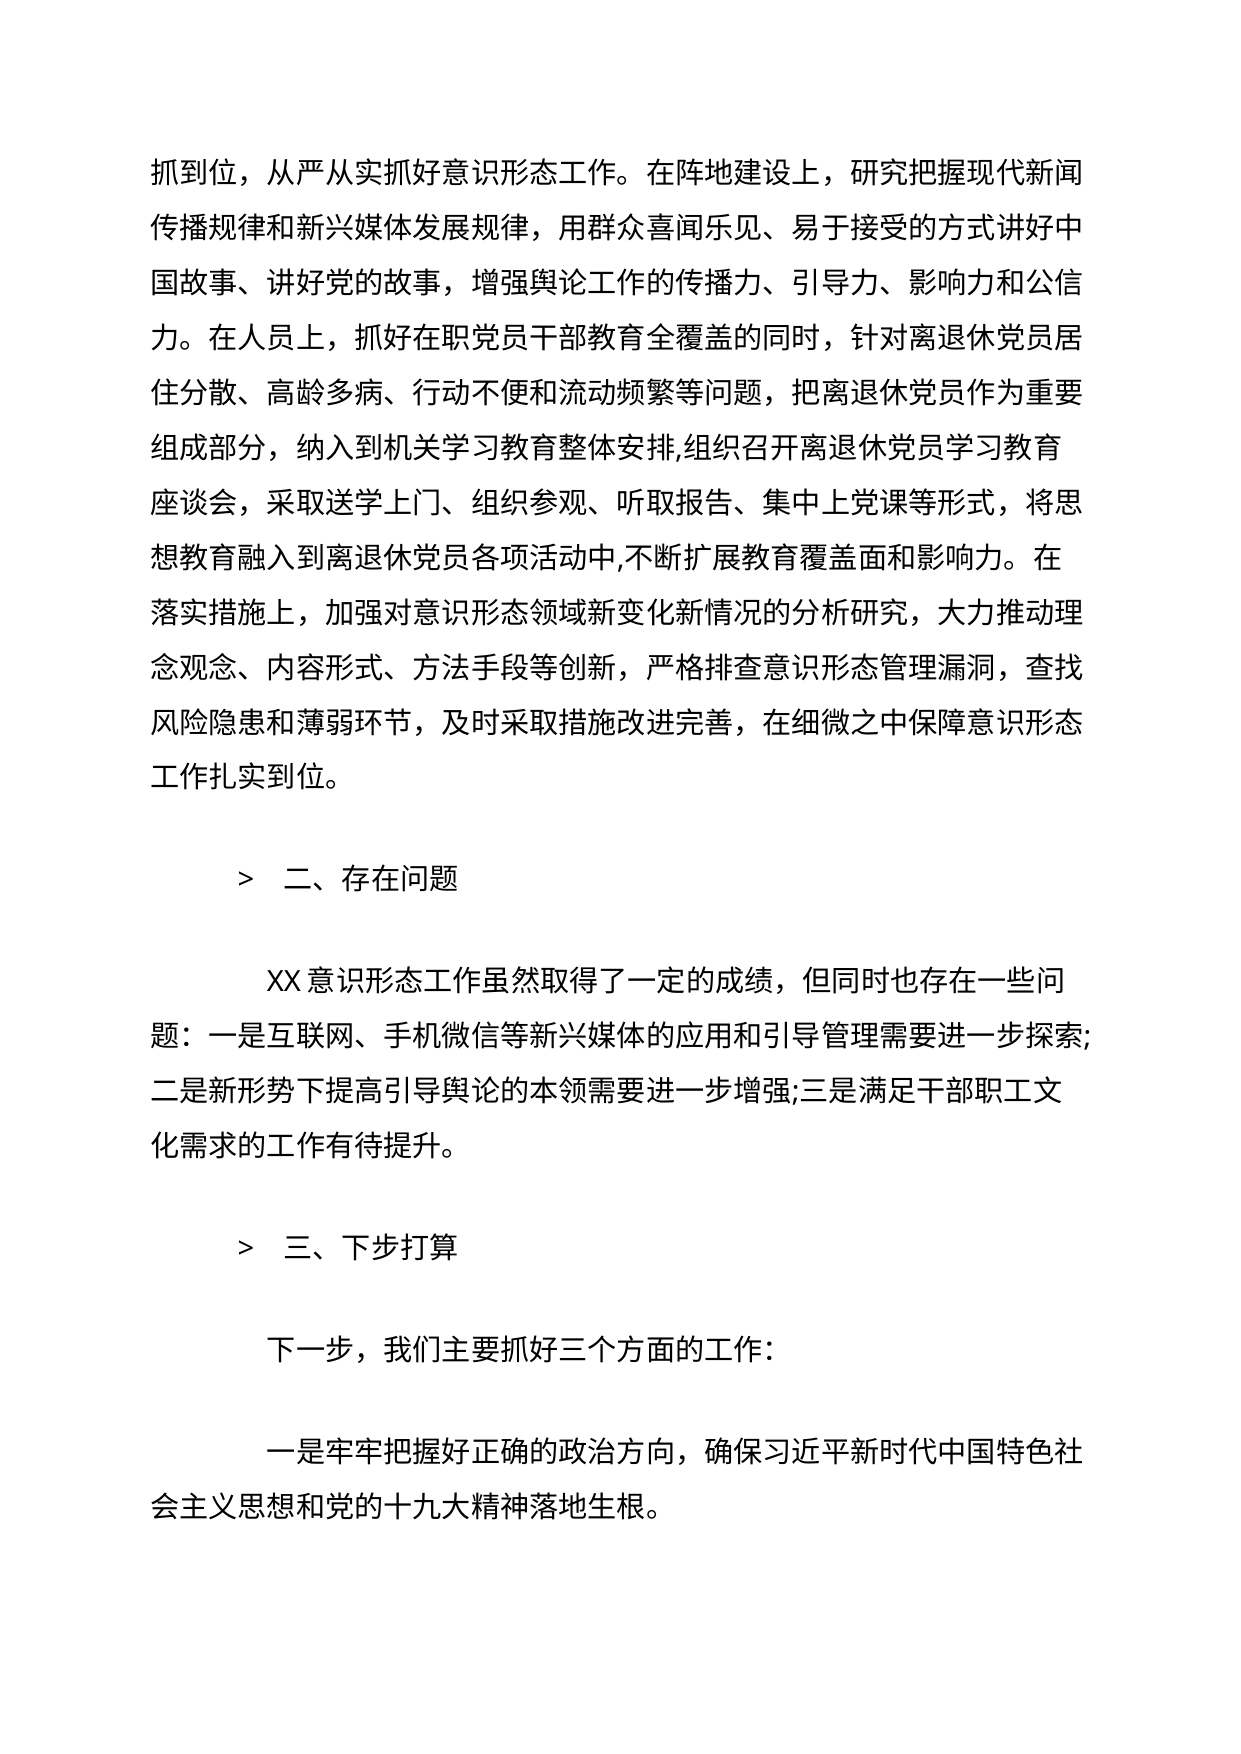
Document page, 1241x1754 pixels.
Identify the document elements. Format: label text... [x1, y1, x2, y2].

text XX意识形态工作虽然取得了一定的成绩，但同时也存在一些问题：一是互联网、手机微信等新兴媒体的应用和引导管理需要进一步探索;二是新形势下提高引导舆论的本领需要进一步增强;三是满足干部职工文化需求的工作有待提升。 [150, 958, 1090, 1165]
text 一是牢牢把握好正确的政治方向，确保习近平新时代中国特色社会主义思想和党的十九大精神落地生根。 [150, 1428, 1090, 1526]
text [150, 150, 1090, 796]
text 下一步，我们主要抓好三个方面的工作： [150, 1327, 1090, 1369]
text > 二、存在问题 [150, 856, 1090, 898]
text > 三、下步打算 [150, 1224, 1090, 1267]
